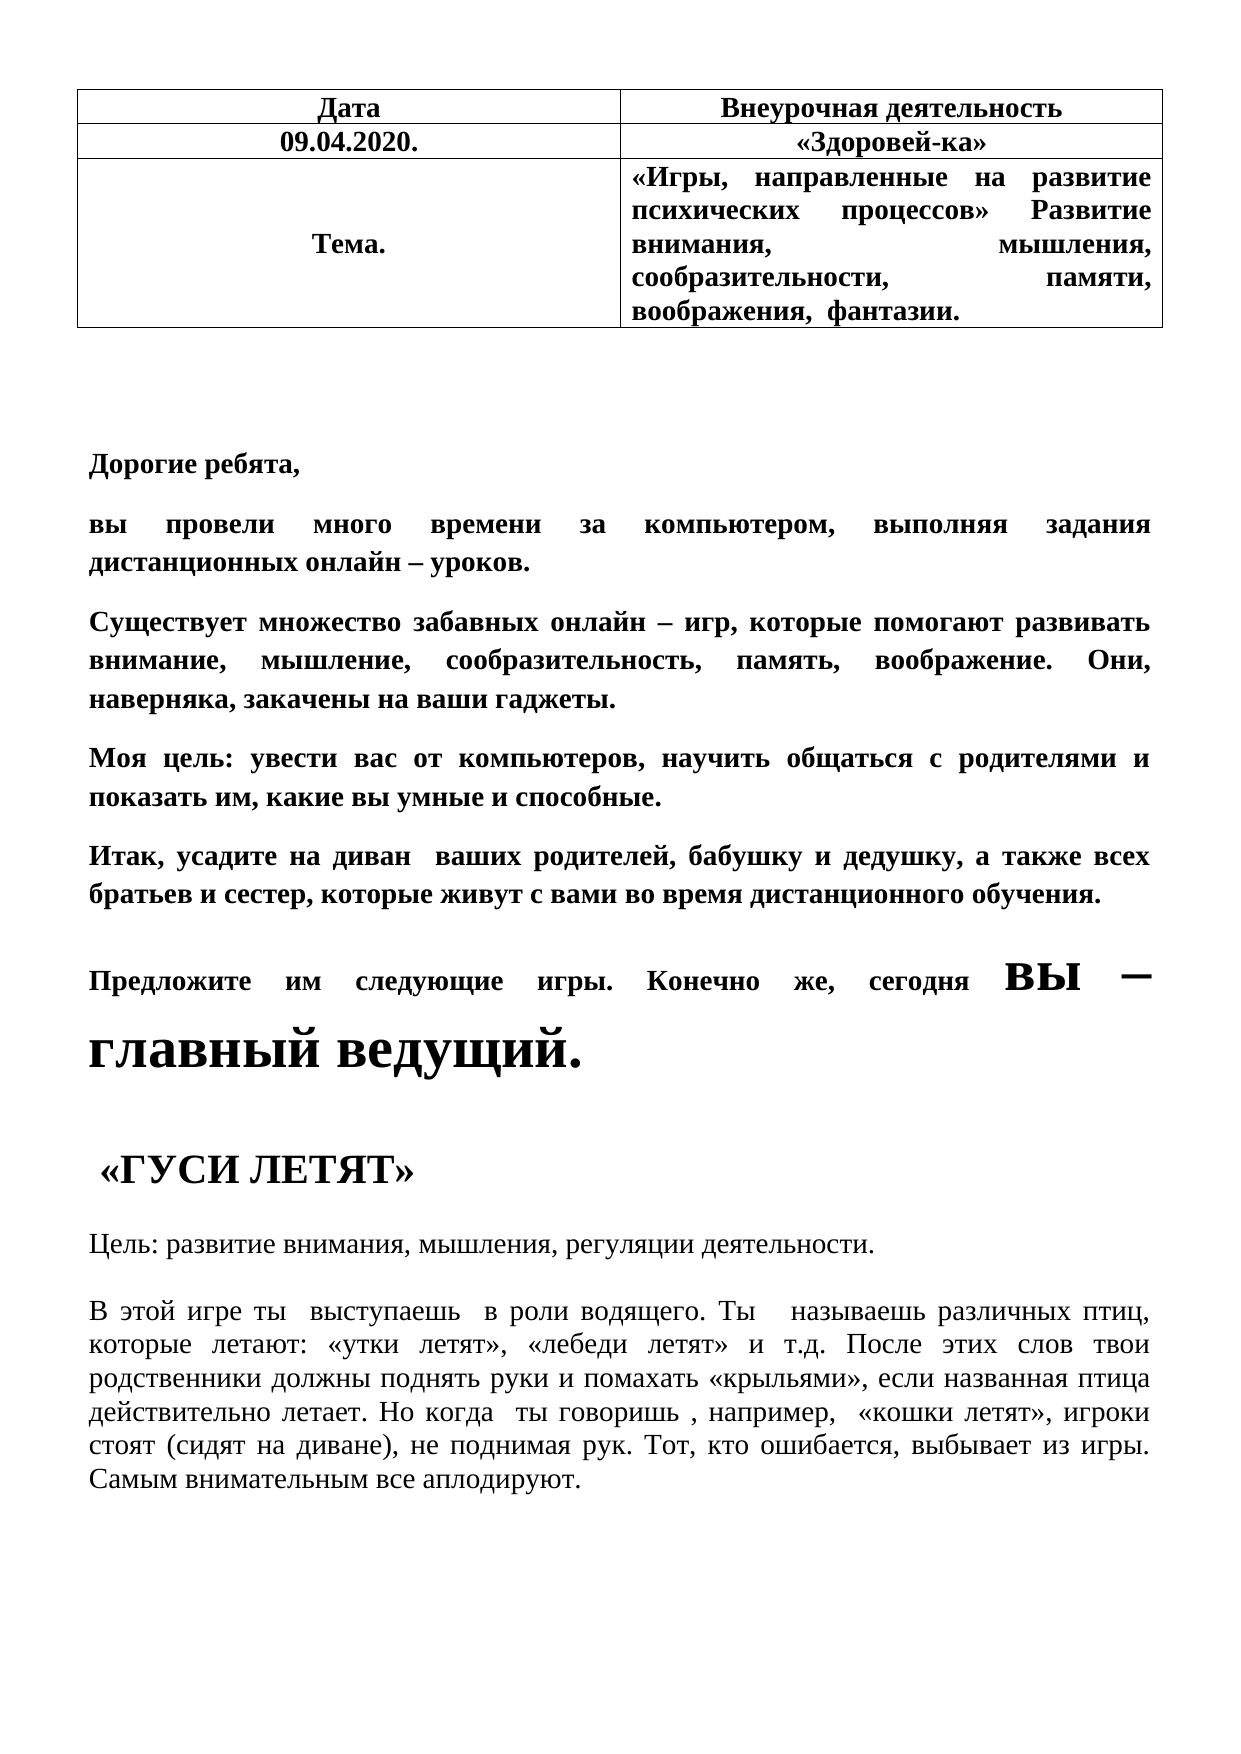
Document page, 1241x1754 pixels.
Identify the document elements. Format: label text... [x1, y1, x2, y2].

table_header Дата [78, 90, 620, 123]
text Моя цель: увести вас от компьютеров, научить общаться с родителями и показать им, какие вы умные и способные. [89, 740, 1152, 812]
table_cell 09.04.2020. [78, 124, 620, 158]
text вы провели много времени за компьютером, выполняя задания дистанционных онлайн – уроков. [89, 506, 1152, 578]
text Предложите им следующие игры. Конечно же, сегодня вы – главный ведущий. [89, 936, 1152, 1080]
table_cell «Игры, направленные на развитие психических процессов» Развитие внимания, мышления, сообразительности, памяти, воображения, фантазии. [621, 159, 1162, 327]
text Существует множество забавных онлайн – игр, которые помогают развивать внимание, мышление, сообразительность, память, воображение. Они, наверняка, закачены на ваши гаджеты. [89, 604, 1152, 714]
text «ГУСИ ЛЕТЯТ» [89, 1144, 1152, 1192]
text Итак, усадите на диван ваших родителей, бабушку и дедушку, а также всех братьев и сестер, которые живут с вами во время дистанционного обучения. [89, 838, 1152, 910]
table_header Внеурочная деятельность [621, 90, 1162, 123]
table_cell Тема. [78, 159, 620, 327]
text Цель: развитие внимания, мышления, регуляции деятельности. [89, 1226, 1152, 1259]
table_cell «Здоровей-ка» [621, 124, 1162, 158]
text Дорогие ребята, [89, 446, 1152, 480]
text В этой игре ты выступаешь в роли водящего. Ты называешь различных птиц, которые летают: «утки летят», «лебеди летят» и т.д. После этих слов твои родственники должны поднять руки и помахать «крыльями», если названная птица действительно летает. Но когда ты говоришь , например, «кошки летят», игроки стоят (сидят на диване), не поднимая рук. Тот, кто ошибается, выбывает из игры. Самым внимательным все аплодируют. [89, 1293, 1152, 1494]
